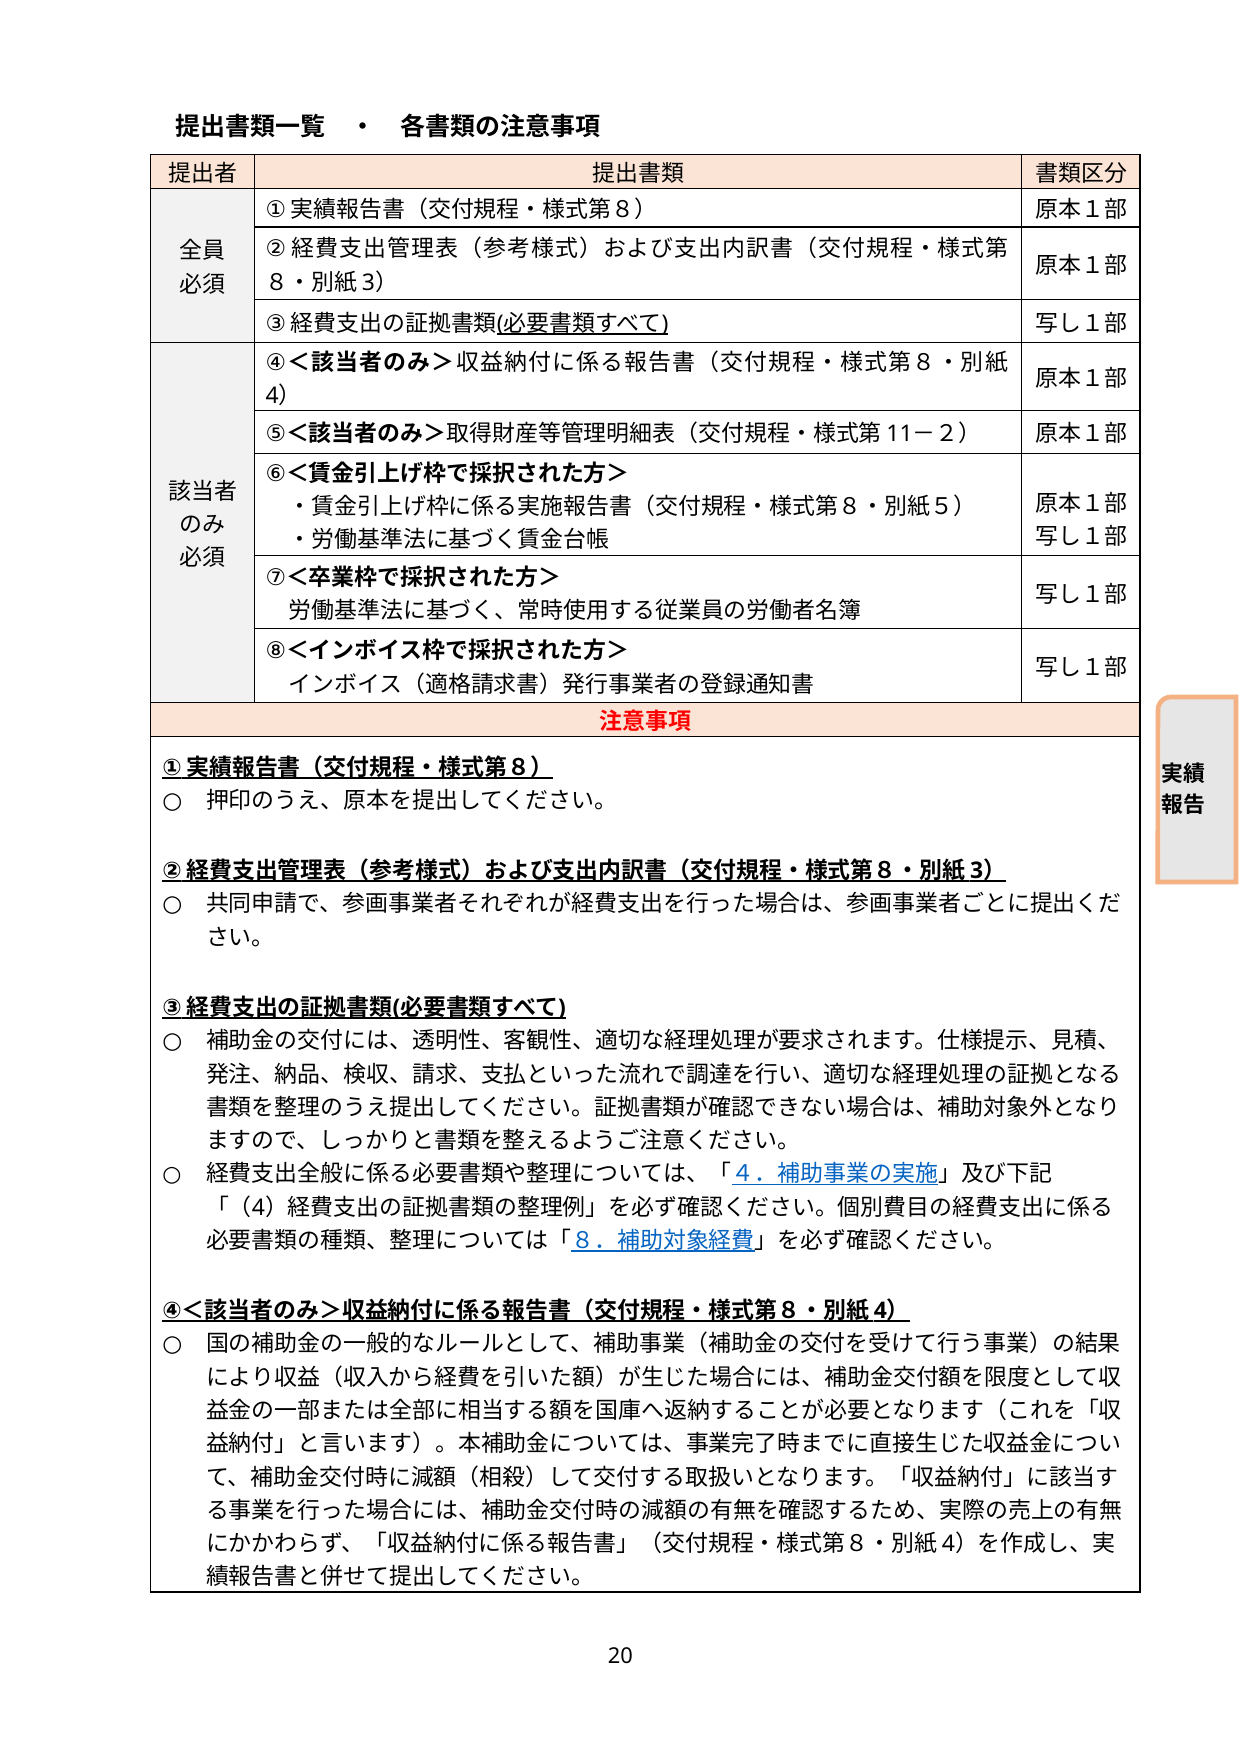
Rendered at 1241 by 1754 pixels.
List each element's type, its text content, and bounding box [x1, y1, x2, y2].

table_cell 原本１部 [1022, 343, 1139, 410]
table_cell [151, 737, 1139, 1591]
text 提出書類一覧 ・ 各書類の注意事項 [106, 106, 1134, 143]
table_cell 注意事項 [151, 703, 1139, 736]
table_cell ⑤＜該当者のみ＞取得財産等管理明細表（交付規程・様式第11－２） [255, 411, 1021, 453]
table_cell 原本１部 [1022, 228, 1139, 299]
table_cell ②経費支出管理表（参考様式）および支出内訳書（交付規程・様式第８・別紙3） [255, 228, 1021, 299]
table_cell ①実績報告書（交付規程・様式第８） [255, 189, 1021, 226]
table_cell ③経費支出の証拠書類(必要書類すべて) [255, 300, 1021, 342]
table_cell ⑦＜卒業枠で採択された方＞ 労働基準法に基づく、常時使用する従業員の労働者名簿 [255, 556, 1021, 628]
table_header 書類区分 [1022, 155, 1139, 188]
table_cell 全員 必須 [151, 189, 254, 342]
table_cell 写し１部 [1022, 629, 1139, 702]
table_cell ⑧＜インボイス枠で採択された方＞ インボイス（適格請求書）発行事業者の登録通知書 [255, 629, 1021, 702]
table_cell ⑥＜賃金引上げ枠で採択された方＞ ・賃金引上げ枠に係る実施報告書（交付規程・様式第８・別紙５） ・労働基準法に基づく賃金台帳 [255, 454, 1021, 555]
table_header 提出者 [151, 155, 254, 188]
table_cell 原本１部 [1022, 189, 1139, 226]
table_cell 原本１部 写し１部 [1022, 454, 1139, 555]
table_cell 原本１部 [1022, 411, 1139, 453]
table_cell 写し１部 [1022, 556, 1139, 628]
table_header 提出書類 [255, 155, 1021, 188]
table_cell 該当者のみ 必須 [151, 343, 254, 702]
table_cell 写し１部 [1022, 300, 1139, 342]
table_cell ④＜該当者のみ＞収益納付に係る報告書（交付規程・様式第８・別紙4） [255, 343, 1021, 410]
